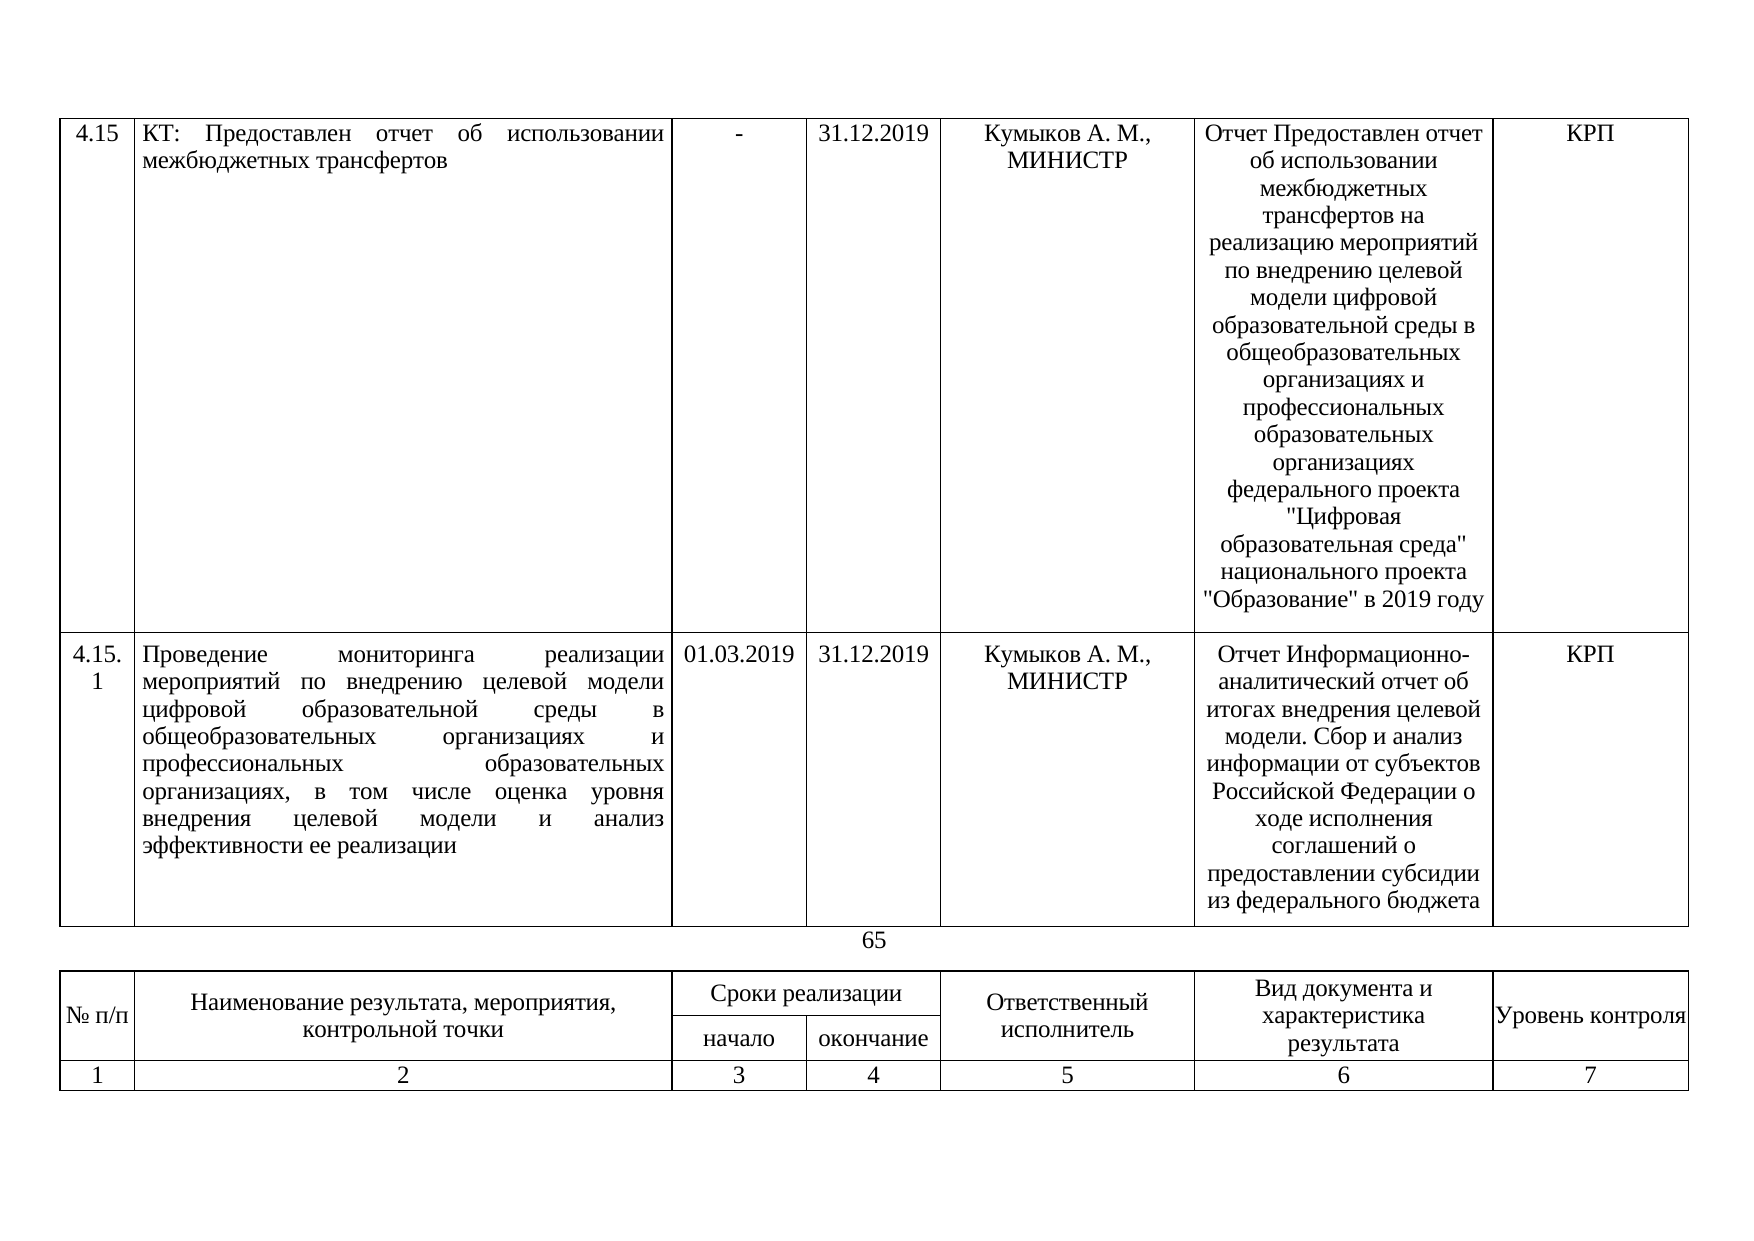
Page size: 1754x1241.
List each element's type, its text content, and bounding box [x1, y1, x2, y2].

table_cell Ответственный исполнитель [941, 972, 1194, 1060]
table_cell 4.15.1 [61, 633, 134, 926]
table_cell КРП [1494, 119, 1688, 632]
table_cell начало [673, 1016, 806, 1060]
table_cell 6 [1195, 1061, 1492, 1090]
table_cell Вид документа и характеристика результата [1195, 972, 1492, 1060]
table_cell № п/п [61, 972, 134, 1060]
table_cell 01.03.2019 [673, 633, 806, 926]
table_cell 31.12.2019 [807, 119, 940, 632]
table_cell Отчет Предоставлен отчет об использовании межбюджетных трансфертов на реализацию мероприятий по внедрению целевой модели цифровой образовательной среды в общеобразовательных организациях и профессиональных образовательных организациях федерального проекта "Цифровая образовательная среда" национального проекта "Образование" в 2019 году [1195, 119, 1492, 632]
table_cell Уровень контроля [1494, 972, 1688, 1060]
table_cell Кумыков А. М., МИНИСТР [941, 633, 1194, 926]
table_cell 4 [807, 1061, 940, 1090]
table_cell Кумыков А. М., МИНИСТР [941, 119, 1194, 632]
table_cell 65 [60, 927, 1688, 970]
table_cell 7 [1494, 1061, 1688, 1090]
table_cell Наименование результата, мероприятия, контрольной точки [135, 972, 671, 1060]
table_cell окончание [807, 1016, 940, 1060]
table_cell 1 [61, 1061, 134, 1090]
table_cell КРП [1494, 633, 1688, 926]
table_cell 4.15 [61, 119, 134, 632]
table_cell 31.12.2019 [807, 633, 940, 926]
table_cell Сроки реализации [673, 972, 940, 1015]
table_cell - [673, 119, 806, 632]
table_cell Проведение мониторинга реализации мероприятий по внедрению целевой модели цифровой образовательной среды в общеобразовательных организациях и профессиональных образовательных организациях, в том числе оценка уровня внедрения целевой модели и анализ эффективности ее реализации [135, 633, 671, 926]
table_cell КТ: Предоставлен отчет об использовании межбюджетных трансфертов [135, 119, 671, 632]
table_cell 5 [941, 1061, 1194, 1090]
table_cell 2 [135, 1061, 671, 1090]
table_cell Отчет Информационно-аналитический отчет об итогах внедрения целевой модели. Сбор и анализ информации от субъектов Российской Федерации о ходе исполнения соглашений о предоставлении субсидии из федерального бюджета [1195, 633, 1492, 926]
table_cell 3 [673, 1061, 806, 1090]
